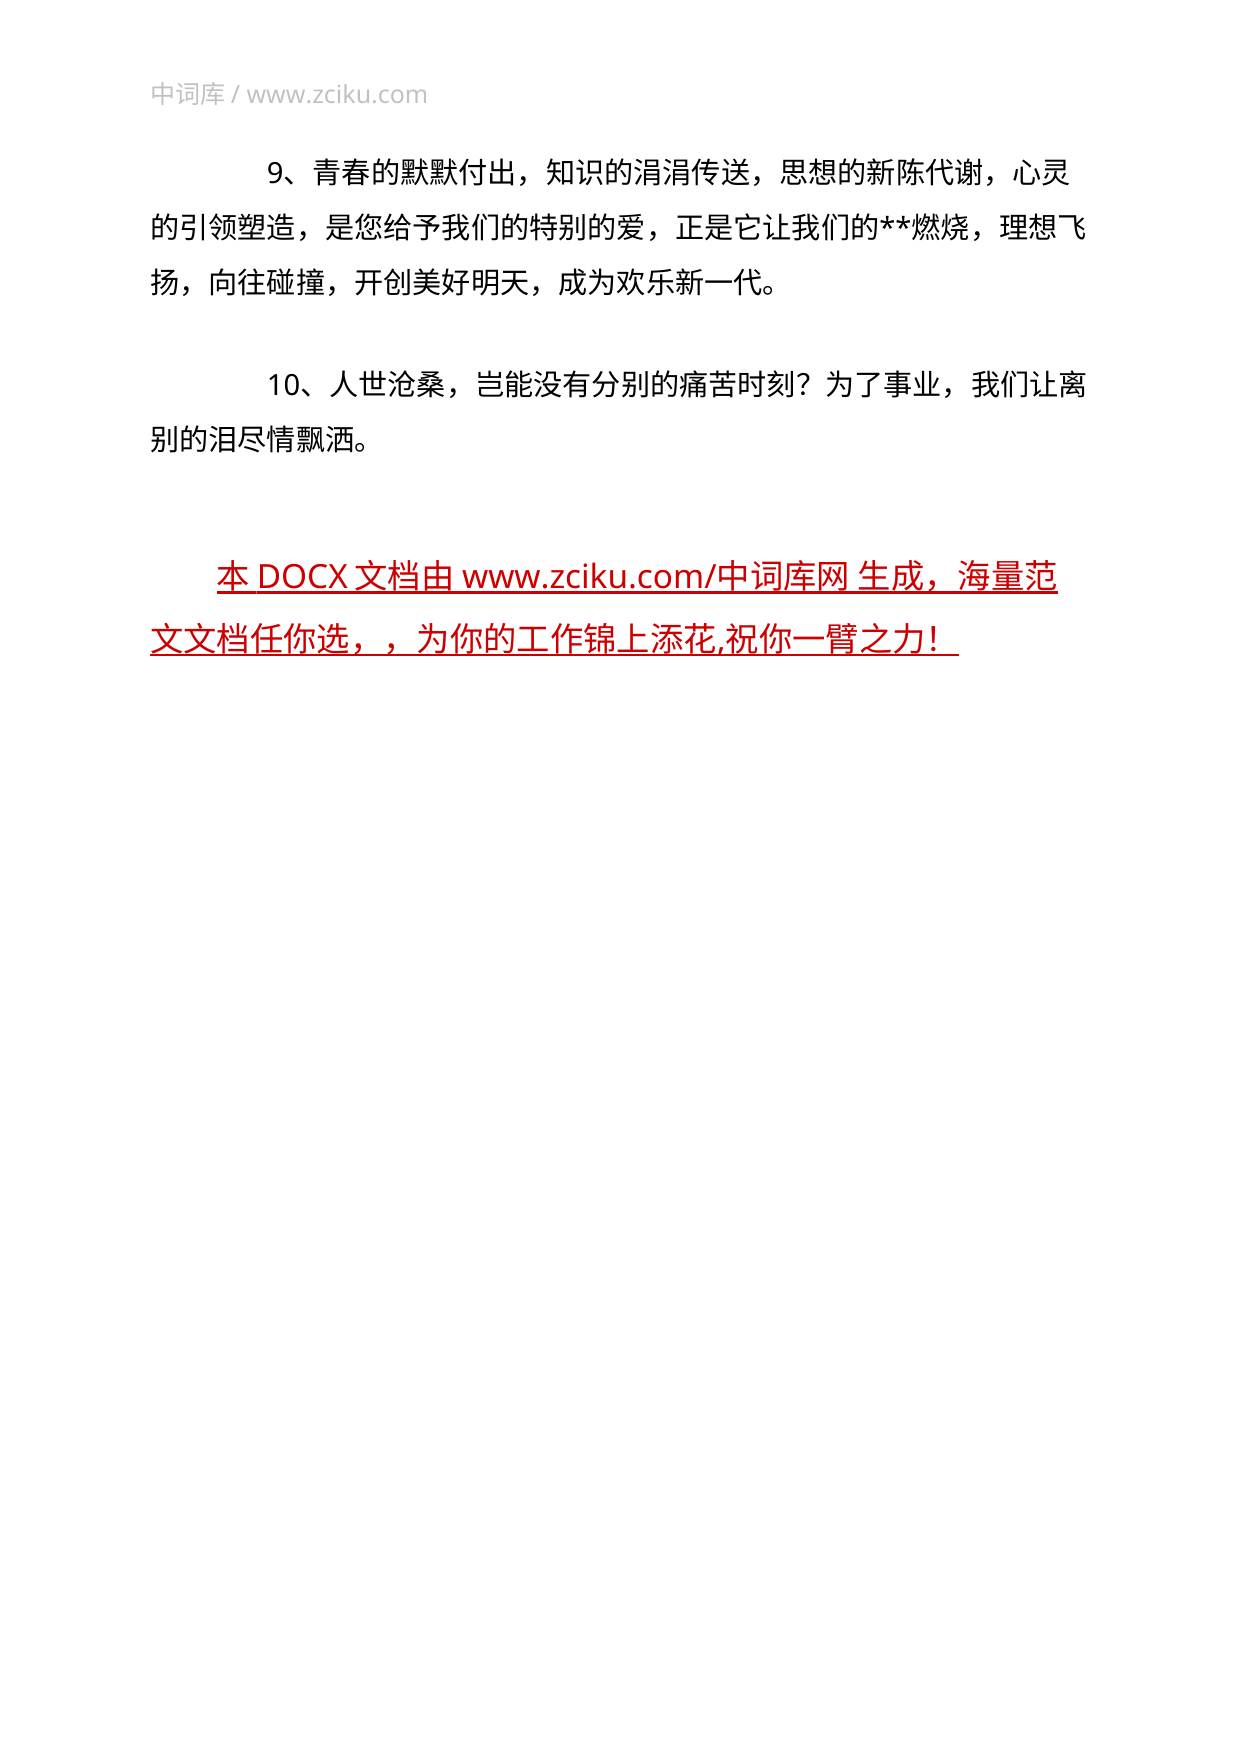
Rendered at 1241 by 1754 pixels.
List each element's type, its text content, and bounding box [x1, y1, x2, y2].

text 本DOCX文档由 www.zciku.com/中词库网 生成，海量范文文档任你选，，为你的工作锦上添花,祝你一臂之力！ [150, 550, 1090, 661]
text 10、人世沧桑，岂能没有分别的痛苦时刻？为了事业，我们让离别的泪尽情飘洒。 [150, 362, 1090, 459]
text 9、青春的默默付出，知识的涓涓传送，思想的新陈代谢，心灵的引领塑造，是您给予我们的特别的爱，正是它让我们的**燃烧，理想飞扬，向往碰撞，开创美好明天，成为欢乐新一代。 [150, 150, 1090, 302]
